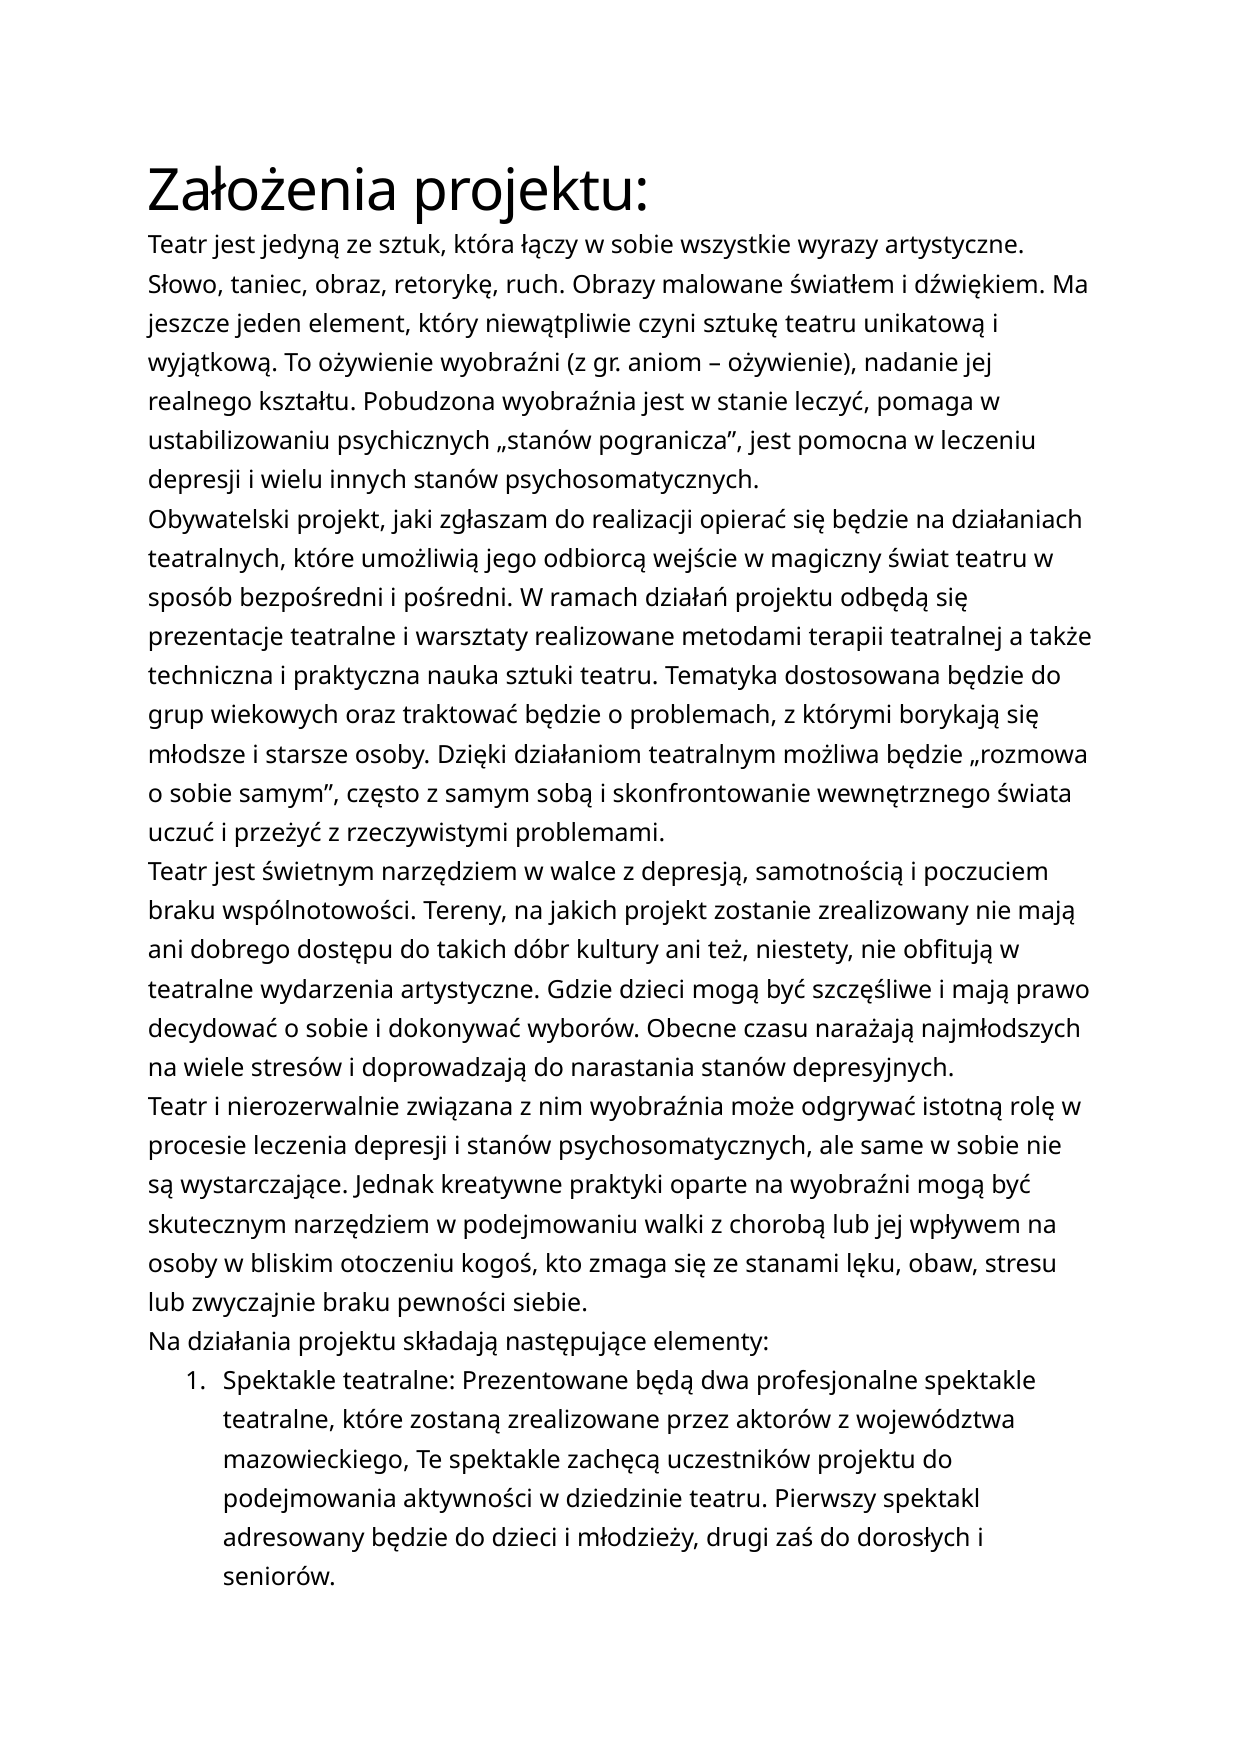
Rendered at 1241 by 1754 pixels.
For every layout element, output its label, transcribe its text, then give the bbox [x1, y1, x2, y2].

list Spektakle teatralne: Prezentowane będą dwa profesjonalne spektakle teatralne, które zostaną zrealizowane przez aktorów z województwa mazowieckiego, Te spektakle zachęcą uczestników projektu do podejmowania aktywności w dziedzinie teatru. Pierwszy spektakl adresowany będzie do dzieci i młodzieży, drugi zaś do dorosłych i seniorów. [185, 1363, 1093, 1593]
text Teatr jest jedyną ze sztuk, która łączy w sobie wszystkie wyrazy artystyczne. Słowo, taniec, obraz, retorykę, ruch. Obrazy malowane światłem i dźwiękiem. Ma jeszcze jeden element, który niewątpliwie czyni sztukę teatru unikatową i wyjątkową. To ożywienie wyobraźni (z gr. aniom – ożywienie), nadanie jej realnego kształtu. Pobudzona wyobraźnia jest w stanie leczyć, pomaga w ustabilizowaniu psychicznych „stanów pogranicza”, jest pomocna w leczeniu depresji i wielu innych stanów psychosomatycznych. [148, 227, 1093, 496]
text Obywatelski projekt, jaki zgłaszam do realizacji opierać się będzie na działaniach teatralnych, które umożliwią jego odbiorcą wejście w magiczny świat teatru w sposób bezpośredni i pośredni. W ramach działań projektu odbędą się prezentacje teatralne i warsztaty realizowane metodami terapii teatralnej a także techniczna i praktyczna nauka sztuki teatru. Tematyka dostosowana będzie do grup wiekowych oraz traktować będzie o problemach, z którymi borykają się młodsze i starsze osoby. Dzięki działaniom teatralnym możliwa będzie „rozmowa o sobie samym”, często z samym sobą i skonfrontowanie wewnętrznego świata uczuć i przeżyć z rzeczywistymi problemami. [148, 501, 1093, 849]
text Teatr jest świetnym narzędziem w walce z depresją, samotnością i poczuciem braku wspólnotowości. Tereny, na jakich projekt zostanie zrealizowany nie mają ani dobrego dostępu do takich dóbr kultury ani też, niestety, nie obfitują w teatralne wydarzenia artystyczne. Gdzie dzieci mogą być szczęśliwe i mają prawo decydować o sobie i dokonywać wyborów. Obecne czasu narażają najmłodszych na wiele stresów i doprowadzają do narastania stanów depresyjnych. [148, 854, 1093, 1084]
title Założenia projektu: [148, 148, 1093, 227]
text Teatr i nierozerwalnie związana z nim wyobraźnia może odgrywać istotną rolę w procesie leczenia depresji i stanów psychosomatycznych, ale same w sobie nie są wystarczające. Jednak kreatywne praktyki oparte na wyobraźni mogą być skutecznym narzędziem w podejmowaniu walki z chorobą lub jej wpływem na osoby w bliskim otoczeniu kogoś, kto zmaga się ze stanami lęku, obaw, stresu lub zwyczajnie braku pewności siebie. [148, 1089, 1093, 1319]
text Na działania projektu składają następujące elementy: [148, 1324, 1093, 1358]
